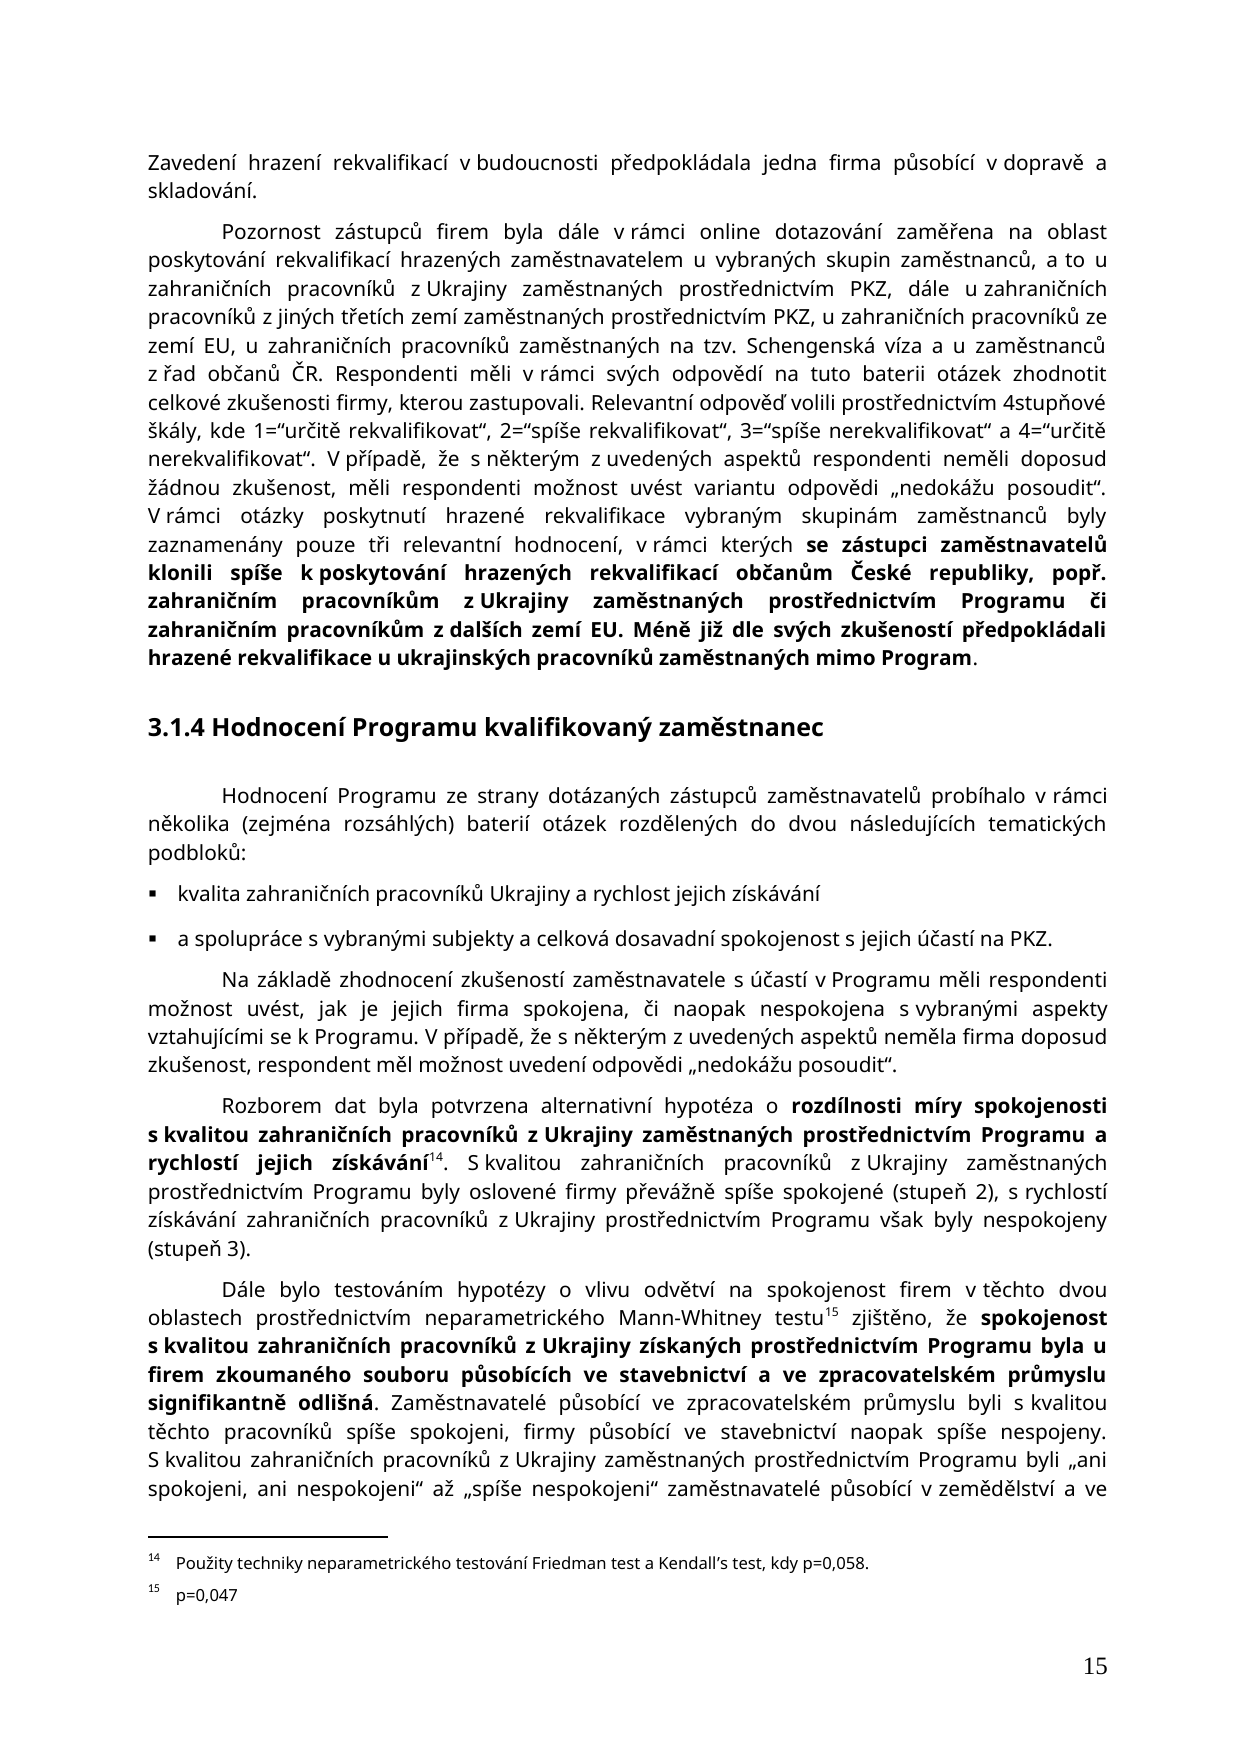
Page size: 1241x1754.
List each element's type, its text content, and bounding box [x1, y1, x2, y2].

text Na základě zhodnocení zkušeností zaměstnavatele s účastí v Programu měli respondenti možnost uvést, jak je jejich firma spokojena, či naopak nespokojena s vybranými aspekty vztahujícími se k Programu. V případě, že s některým z uvedených aspektů neměla firma doposud zkušenost, respondent měl možnost uvedení odpovědi „nedokážu posoudit“. [148, 965, 1107, 1079]
text Hodnocení Programu ze strany dotázaných zástupců zaměstnavatelů probíhalo v rámci několika (zejména rozsáhlých) baterií otázek rozdělených do dvou následujících tematických podbloků: [148, 781, 1107, 866]
text Pozornost zástupců firem byla dále v rámci online dotazování zaměřena na oblast poskytování rekvalifikací hrazených zaměstnavatelem u vybraných skupin zaměstnanců, a to u zahraničních pracovníků z Ukrajiny zaměstnaných prostřednictvím PKZ, dále u zahraničních pracovníků z jiných třetích zemí zaměstnaných prostřednictvím PKZ, u zahraničních pracovníků ze zemí EU, u zahraničních pracovníků zaměstnaných na tzv. Schengenská víza a u zaměstnanců z řad občanů ČR. Respondenti měli v rámci svých odpovědí na tuto baterii otázek zhodnotit celkové zkušenosti firmy, kterou zastupovali. Relevantní odpověď volili prostřednictvím 4stupňové škály, kde 1=“určitě rekvalifikovat“, 2=“spíše rekvalifikovat“, 3=“spíše nerekvalifikovat“ a 4=“určitě nerekvalifikovat“. V případě, že s některým z uvedených aspektů respondenti neměli doposud žádnou zkušenost, měli respondenti možnost uvést variantu odpovědi „nedokážu posoudit“. V rámci otázky poskytnutí hrazené rekvalifikace vybraným skupinám zaměstnanců byly zaznamenány pouze tři relevantní hodnocení, v rámci kterých se zástupci zaměstnavatelů klonili spíše k poskytování hrazených rekvalifikací občanům České republiky, popř. zahraničním pracovníkům z Ukrajiny zaměstnaných prostřednictvím Programu či zahraničním pracovníkům z dalších zemí EU. Méně již dle svých zkušeností předpokládali hrazené rekvalifikace u ukrajinských pracovníků zaměstnaných mimo Program. [148, 217, 1107, 672]
list a spolupráce s vybranými subjekty a celková dosavadní spokojenost s jejich účastí na PKZ. [148, 924, 1107, 953]
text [148, 1275, 1107, 1502]
list kvalita zahraničních pracovníků Ukrajiny a rychlost jejich získávání [148, 879, 1107, 907]
text Rozborem dat byla potvrzena alternativní hypotéza o rozdílnosti míry spokojenosti s kvalitou zahraničních pracovníků z Ukrajiny zaměstnaných prostřednictvím Programu a rychlostí jejich získávání. S kvalitou zahraničních pracovníků z Ukrajiny zaměstnaných prostřednictvím Programu byly oslovené firmy převážně spíše spokojené (stupeň 2), s rychlostí získávání zahraničních pracovníků z Ukrajiny prostřednictvím Programu však byly nespokojeny (stupeň 3). [148, 1092, 1107, 1262]
text 3.1.4 Hodnocení Programu kvalifikovaný zaměstnanec [148, 709, 1107, 743]
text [148, 148, 1107, 204]
